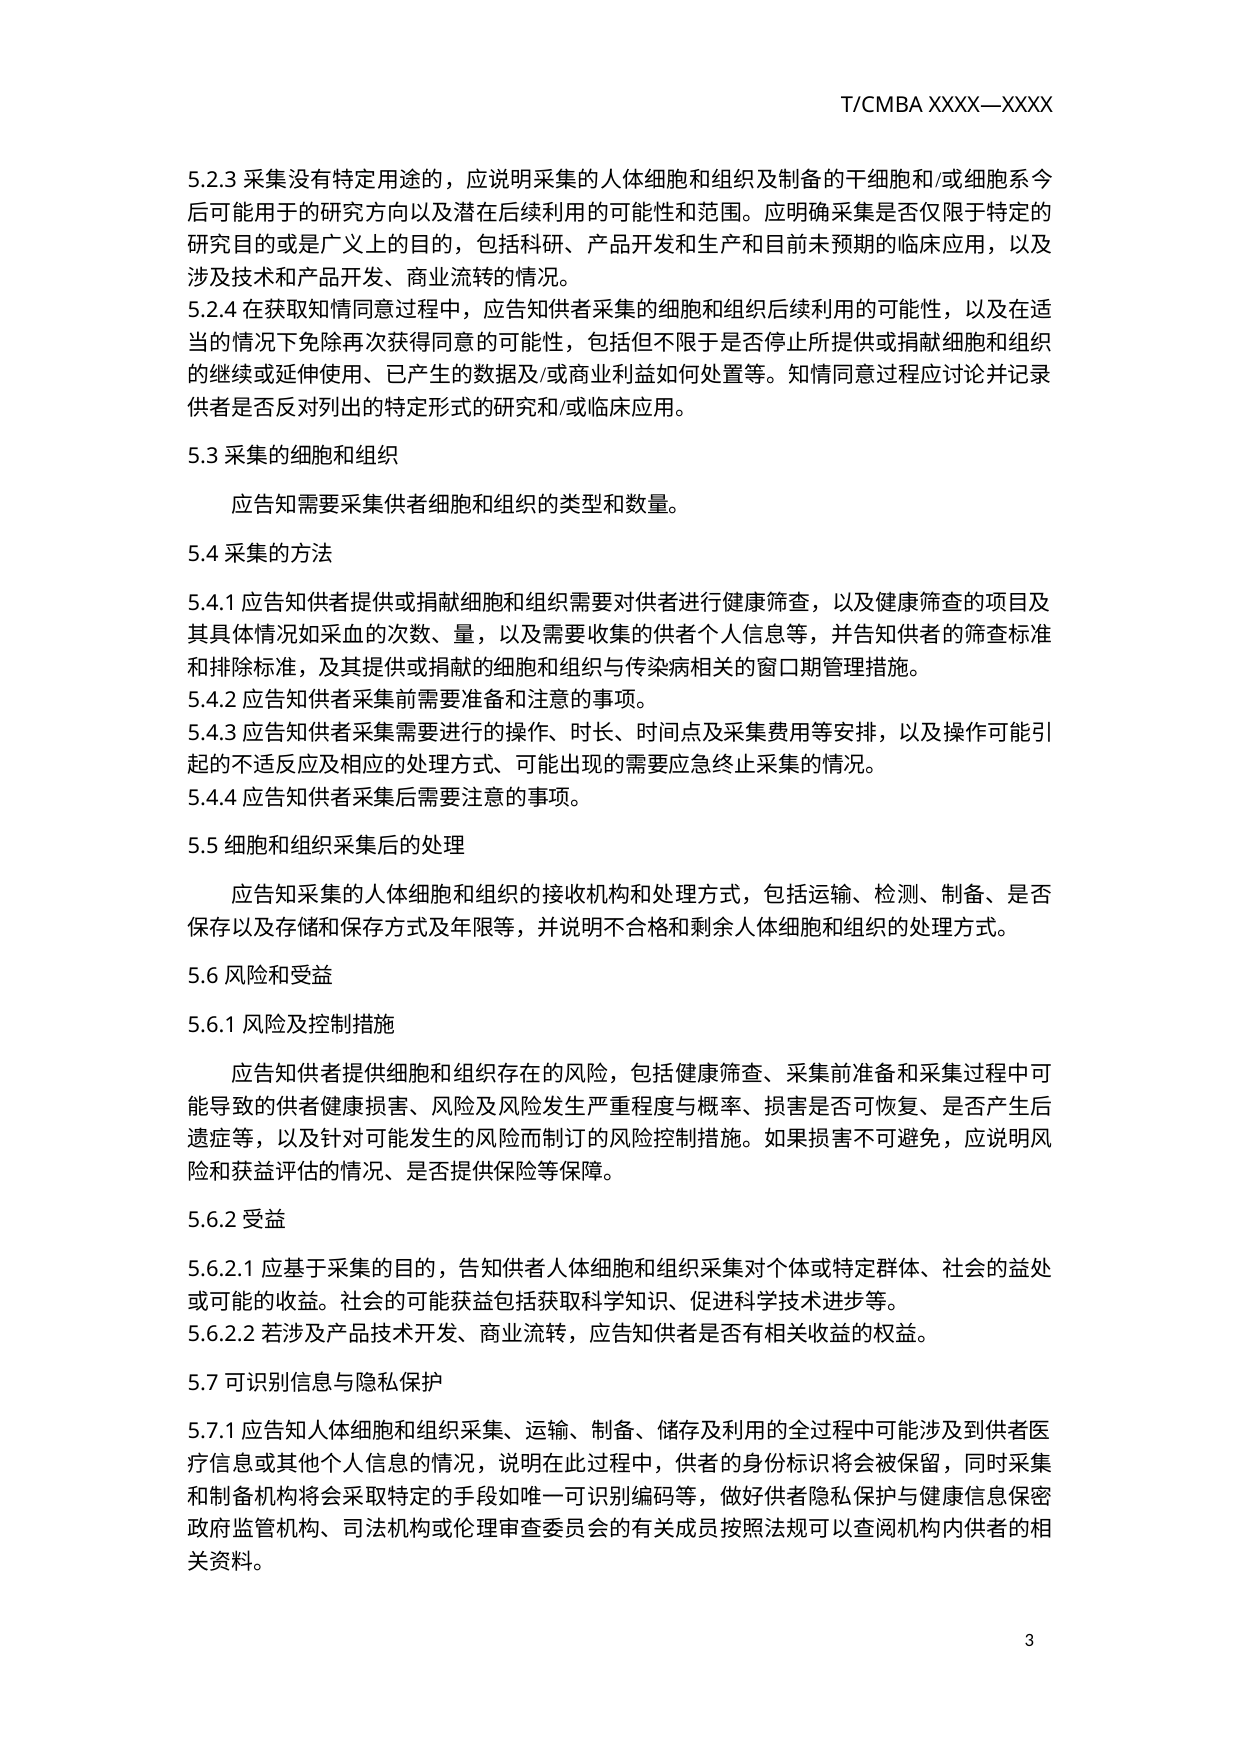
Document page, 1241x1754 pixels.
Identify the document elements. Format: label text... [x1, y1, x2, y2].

text 5.6.2.2 若涉及产品技术开发、商业流转，应告知供者是否有相关收益的权益。 [187, 1316, 1053, 1348]
text 5.4 采集的方法 [187, 536, 1053, 568]
text 5.6.1 风险及控制措施 [187, 1007, 1053, 1039]
text 5.4.2 应告知供者采集前需要准备和注意的事项。 [187, 682, 1053, 714]
text 5.4.1应告知供者提供或捐献细胞和组织需要对供者进行健康筛查，以及健康筛查的项目及其具体情况如采血的次数、量，以及需要收集的供者个人信息等，并告知供者的筛查标准和排除标准，及其提供或捐献的细胞和组织与传染病相关的窗口期管理措施。 [187, 584, 1053, 682]
text 5.6.2.1 应基于采集的目的，告知供者人体细胞和组织采集对个体或特定群体、社会的益处或可能的收益。社会的可能获益包括获取科学知识、促进科学技术进步等。 [187, 1251, 1053, 1316]
text 应告知采集的人体细胞和组织的接收机构和处理方式，包括运输、检测、制备、是否保存以及存储和保存方式及年限等，并说明不合格和剩余人体细胞和组织的处理方式。 [187, 877, 1053, 942]
text 5.7.1应告知人体细胞和组织采集、运输、制备、储存及利用的全过程中可能涉及到供者医疗信息或其他个人信息的情况，说明在此过程中，供者的身份标识将会被保留，同时采集和制备机构将会采取特定的手段如唯一可识别编码等，做好供者隐私保护与健康信息保密，政府监管机构、司法机构或伦理审查委员会的有关成员按照法规可以查阅机构内供者的相关资料。 [187, 1413, 1053, 1576]
text 应告知供者提供细胞和组织存在的风险，包括健康筛查、采集前准备和采集过程中可能导致的供者健康损害、风险及风险发生严重程度与概率、损害是否可恢复、是否产生后遗症等，以及针对可能发生的风险而制订的风险控制措施。如果损害不可避免，应说明风险和获益评估的情况、是否提供保险等保障。 [187, 1056, 1053, 1186]
text 5.4.4 应告知供者采集后需要注意的事项。 [187, 779, 1053, 812]
text 5.5 细胞和组织采集后的处理 [187, 828, 1053, 861]
text 5.2.3 采集没有特定用途的，应说明采集的人体细胞和组织及制备的干细胞和/或细胞系今后可能用于的研究方向以及潜在后续利用的可能性和范围。应明确采集是否仅限于特定的研究目的或是广义上的目的，包括科研、产品开发和生产和目前未预期的临床应用，以及涉及技术和产品开发、商业流转的情况。 [187, 162, 1053, 292]
text 5.6.2 受益 [187, 1202, 1053, 1234]
text 5.2.4 在获取知情同意过程中，应告知供者采集的细胞和组织后续利用的可能性，以及在适当的情况下免除再次获得同意的可能性，包括但不限于是否停止所提供或捐献细胞和组织的继续或延伸使用、已产生的数据及/或商业利益如何处置等。知情同意过程应讨论并记录供者是否反对列出的特定形式的研究和/或临床应用。 [187, 292, 1053, 422]
text 5.7 可识别信息与隐私保护 [187, 1364, 1053, 1397]
text 5.3 采集的细胞和组织 [187, 438, 1053, 471]
text 5.6 风险和受益 [187, 958, 1053, 991]
text 5.4.3 应告知供者采集需要进行的操作、时长、时间点及采集费用等安排，以及操作可能引起的不适反应及相应的处理方式、可能出现的需要应急终止采集的情况。 [187, 714, 1053, 779]
text 应告知需要采集供者细胞和组织的类型和数量。 [187, 487, 1053, 519]
